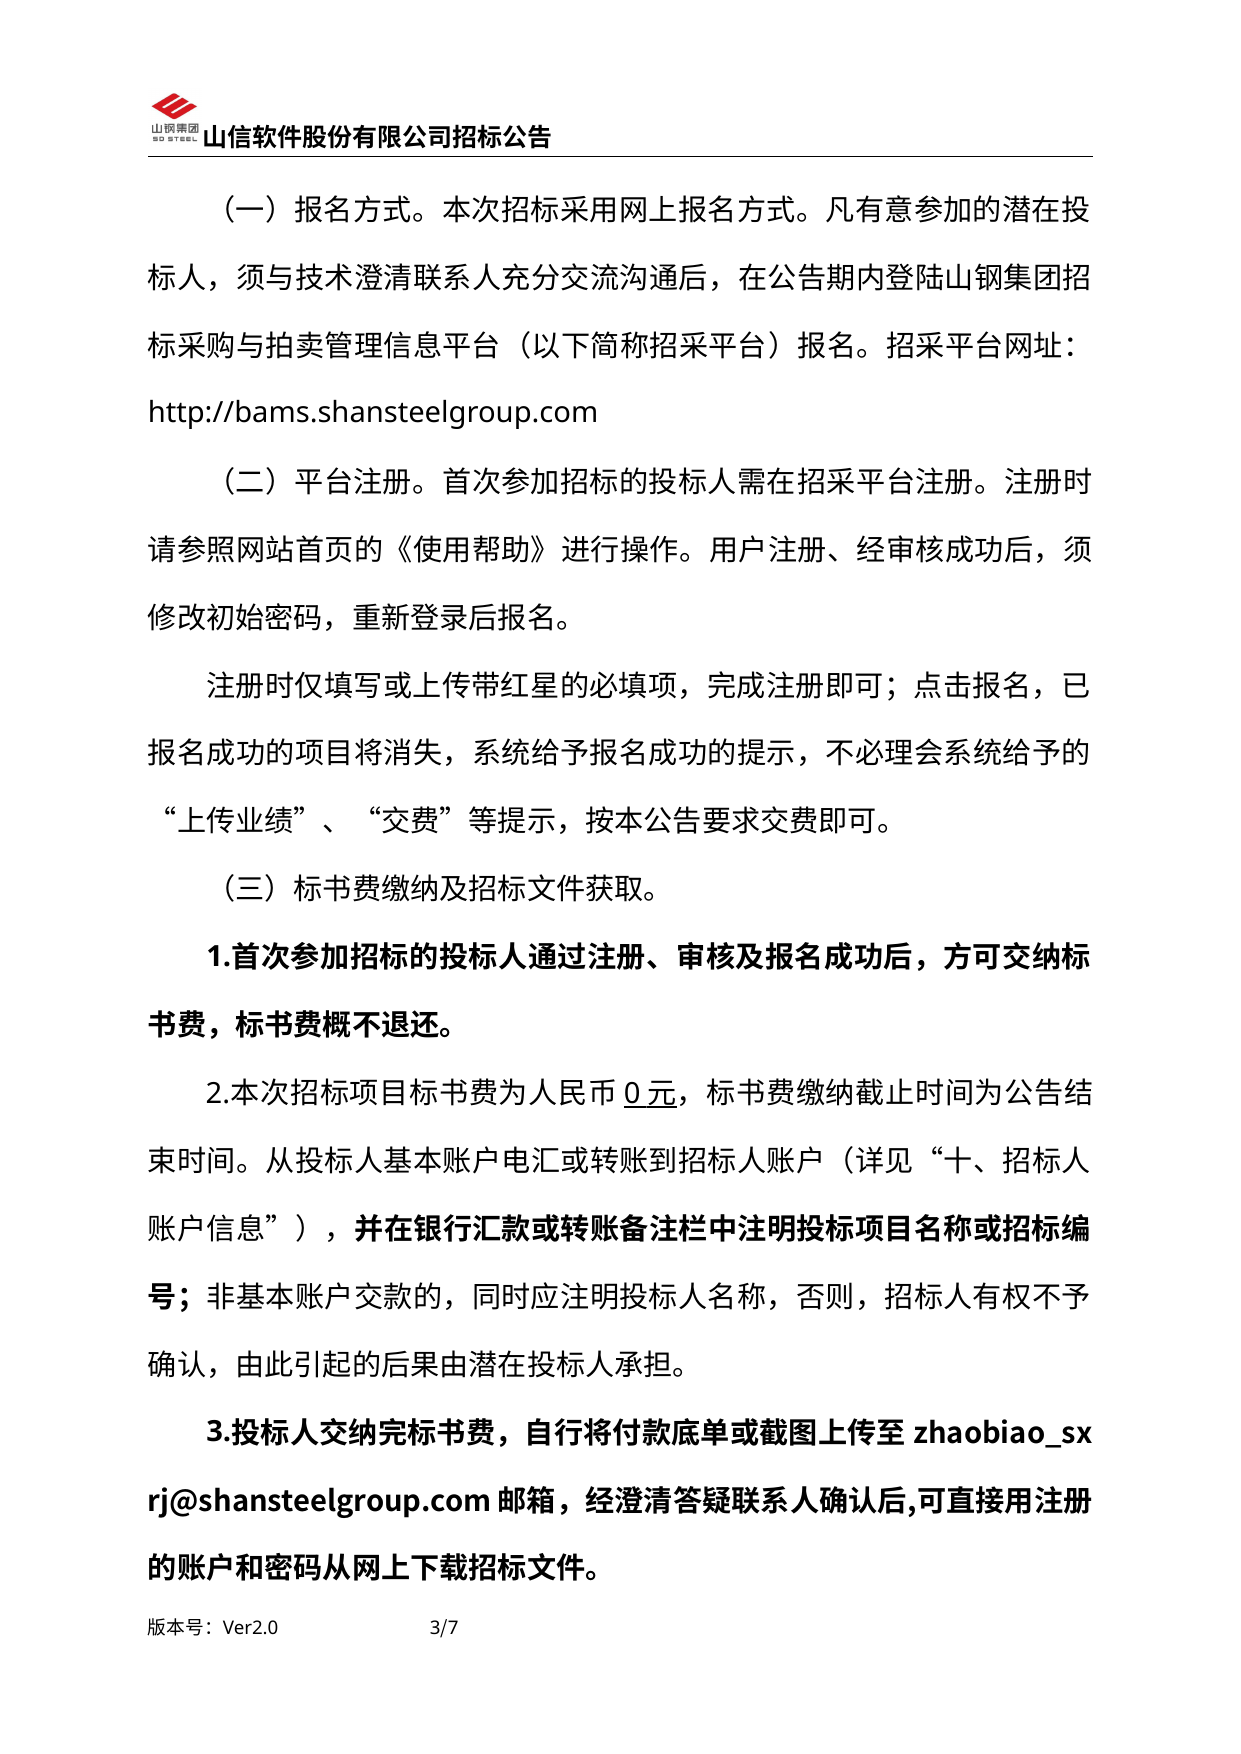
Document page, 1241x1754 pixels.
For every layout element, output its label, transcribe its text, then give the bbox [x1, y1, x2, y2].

text 1.首次参加招标的投标人通过注册、审核及报名成功后，方可交纳标书费，标书费概不退还。 [148, 921, 1093, 1057]
text （三）标书费缴纳及招标文件获取。 [148, 853, 1093, 921]
text 2.本次招标项目标书费为人民币0元，标书费缴纳截止时间为公告结束时间。从投标人基本账户电汇或转账到招标人账户（详见“十、招标人账户信息”），并在银行汇款或转账备注栏中注明投标项目名称或招标编号；非基本账户交款的，同时应注明投标人名称，否则，招标人有权不予确认，由此引起的后果由潜在投标人承担。 [148, 1057, 1093, 1396]
text （二）平台注册。首次参加招标的投标人需在招采平台注册。注册时请参照网站首页的《使用帮助》进行操作。用户注册、经审核成功后，须修改初始密码，重新登录后报名。 [148, 446, 1093, 649]
text 3.投标人交纳完标书费，自行将付款底单或截图上传至zhaobiao_sxrj@shansteelgroup.com邮箱，经澄清答疑联系人确认后,可直接用注册的账户和密码从网上下载招标文件。 [148, 1396, 1093, 1600]
text 注册时仅填写或上传带红星的必填项，完成注册即可；点击报名，已报名成功的项目将消失，系统给予报名成功的提示，不必理会系统给予的“上传业绩”、“交费”等提示，按本公告要求交费即可。 [148, 649, 1093, 853]
text （一）报名方式。本次招标采用网上报名方式。凡有意参加的潜在投标人，须与技术澄清联系人充分交流沟通后，在公告期内登陆山钢集团招标采购与拍卖管理信息平台（以下简称招采平台）报名。招采平台网址：http://bams.shansteelgroup.com [148, 174, 1093, 446]
